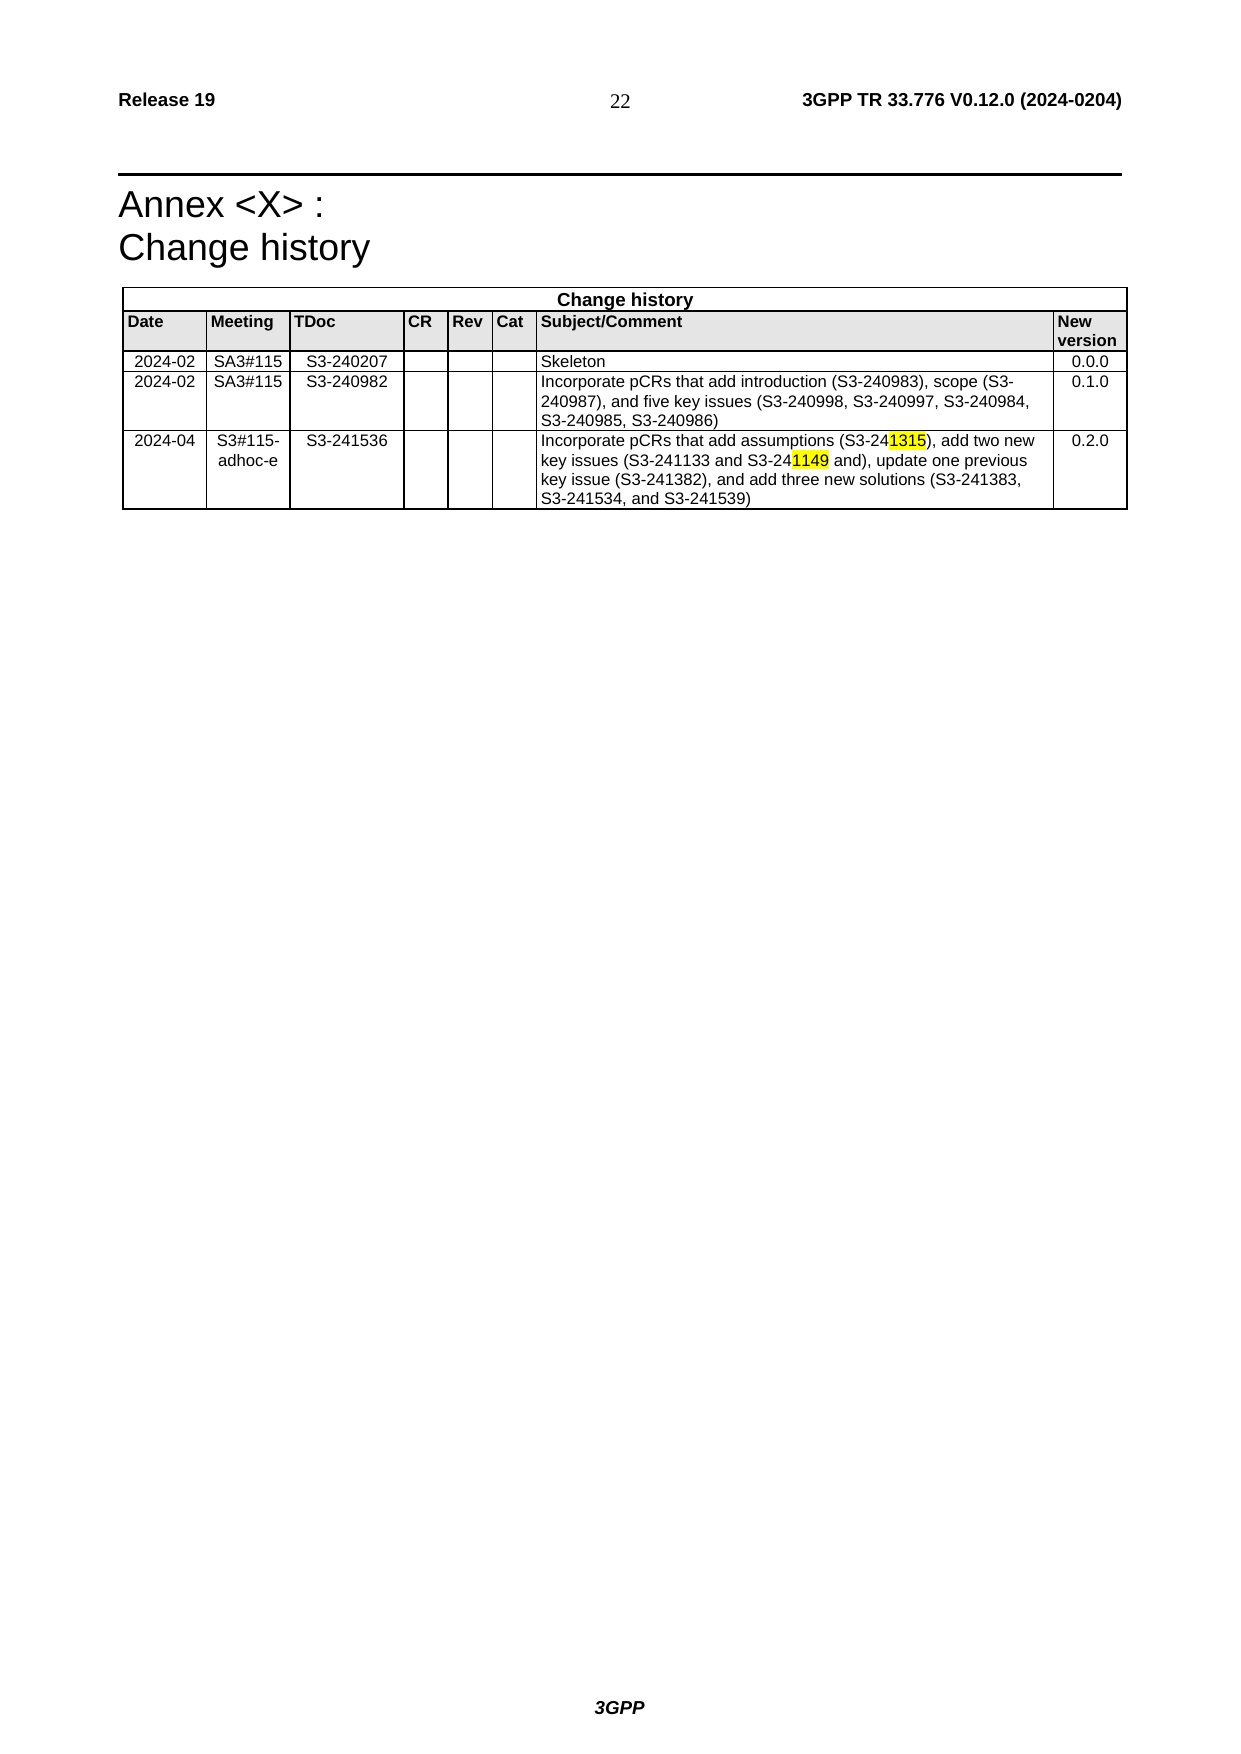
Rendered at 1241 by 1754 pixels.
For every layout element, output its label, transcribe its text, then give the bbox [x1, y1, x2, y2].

table_cell 0.1.0 [1054, 372, 1126, 430]
table_cell [449, 372, 492, 430]
table_cell 0.0.0 [1054, 352, 1126, 371]
table_cell [493, 431, 536, 508]
table_cell S3-240982 [291, 372, 403, 430]
subtitle Annex <X> : Change history [118, 176, 1122, 268]
table_cell New version [1054, 312, 1126, 350]
table_cell Cat [493, 312, 536, 350]
table_cell [405, 372, 447, 430]
table_cell [537, 431, 1053, 508]
table_cell [124, 431, 206, 508]
table_cell Subject/Comment [537, 312, 1053, 350]
table_cell [449, 352, 492, 371]
table_cell [291, 431, 403, 508]
table_cell [405, 352, 447, 371]
table_cell Meeting [207, 312, 289, 350]
table_cell [493, 352, 536, 371]
table_cell [493, 372, 536, 430]
table_cell 2024-02 [124, 352, 206, 371]
table_cell [1054, 431, 1126, 508]
table_cell [207, 431, 289, 508]
table_cell Rev [449, 312, 492, 350]
table_cell Skeleton [537, 352, 1053, 371]
table_cell SA3#115 [207, 372, 289, 430]
table_cell [449, 431, 492, 508]
table_cell SA3#115 [207, 352, 289, 371]
table_cell 2024-02 [124, 372, 206, 430]
table_cell TDoc [291, 312, 403, 350]
table_cell Date [124, 312, 206, 350]
table_cell [405, 431, 447, 508]
table_cell Incorporate pCRs that add introduction (S3-240983), scope (S3-240987), and five key issues (S3-240998, S3-240997, S3-240984, S3-240985, S3-240986) [537, 372, 1053, 430]
table_header Change history [124, 288, 1126, 310]
table_cell CR [405, 312, 447, 350]
table_cell S3-240207 [291, 352, 403, 371]
